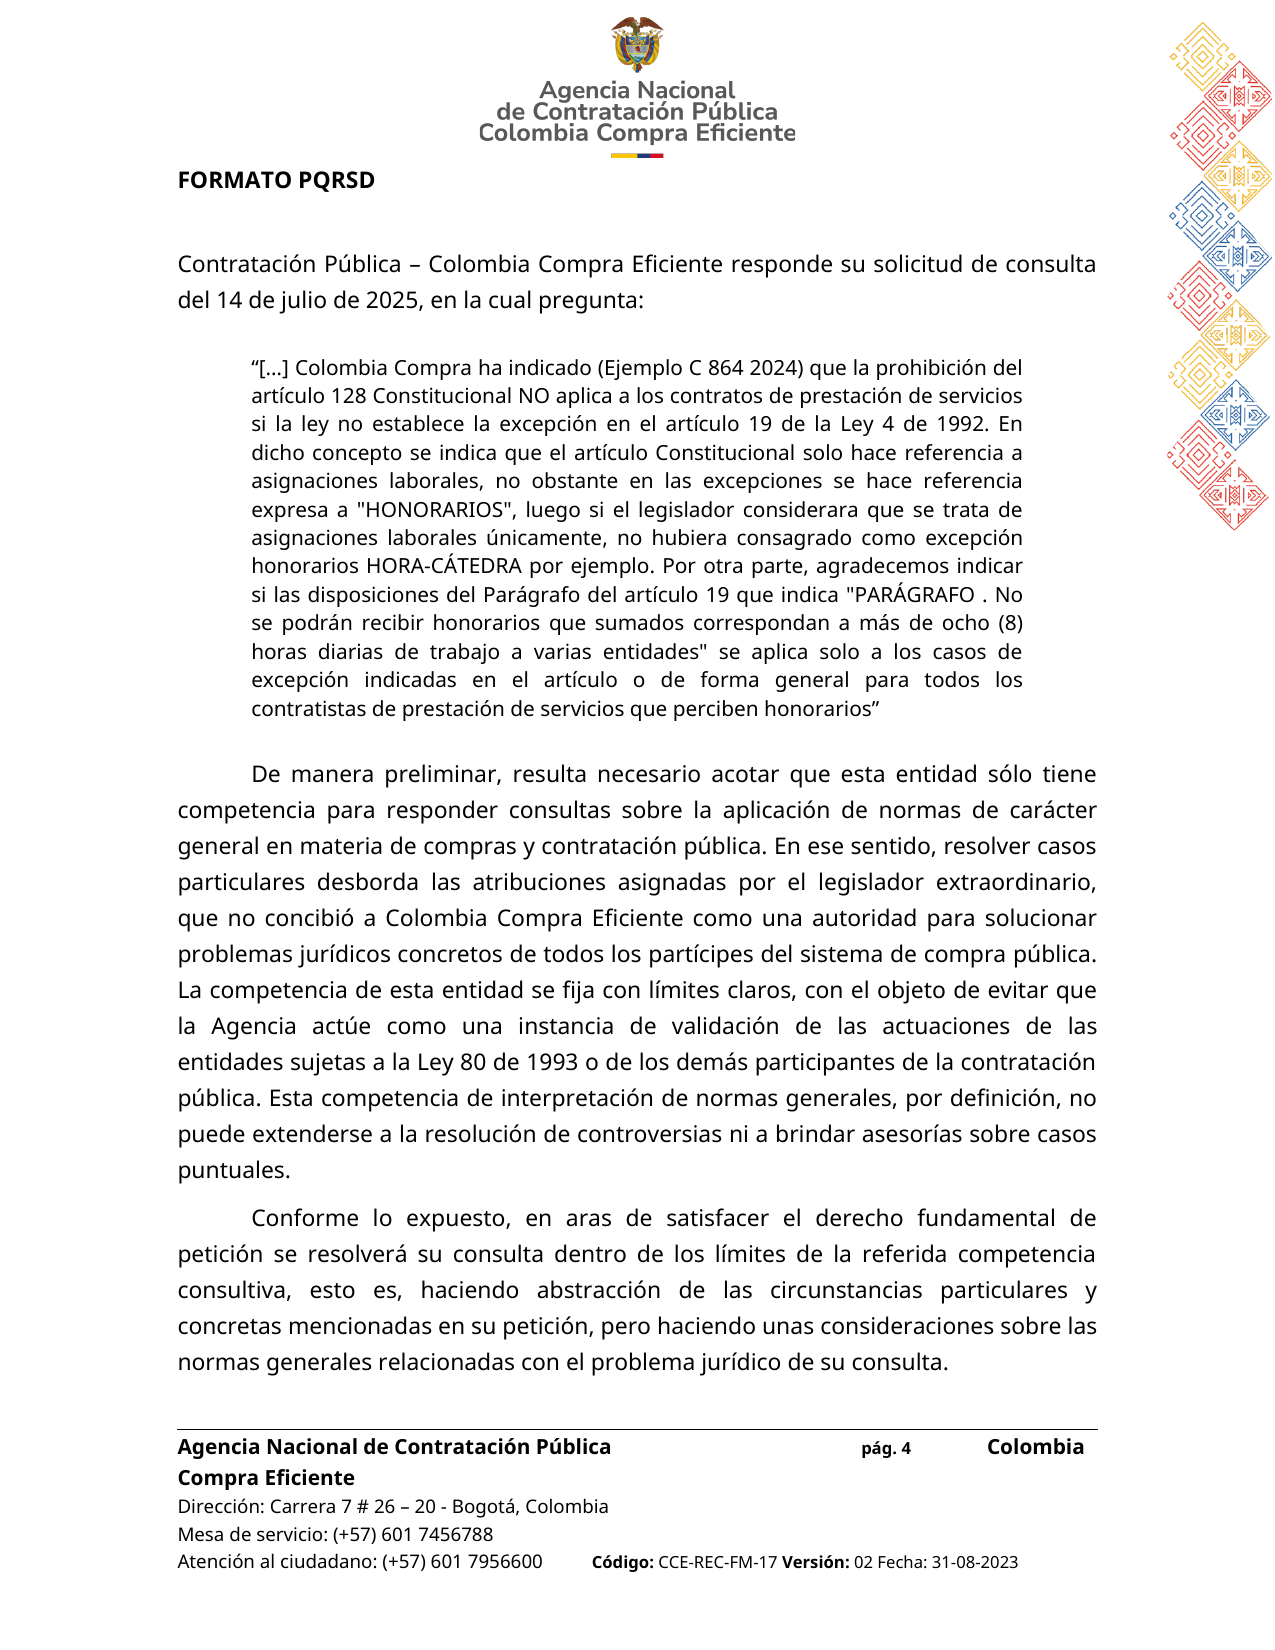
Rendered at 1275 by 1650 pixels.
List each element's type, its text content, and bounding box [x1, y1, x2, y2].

picture [479, 17, 796, 158]
text “[…] Colombia Compra ha indicado (Ejemplo C 864 2024) que la prohibición del artículo 128 Constitucional NO aplica a los contratos de prestación de servicios si la ley no establece la excepción en el artículo 19 de la Ley 4 de 1992. En dicho concepto se indica que el artículo Constitucional solo hace referencia a asignaciones laborales, no obstante en las excepciones se hace referencia expresa a "HONORARIOS", luego si el legislador considerara que se trata de asignaciones laborales únicamente, no hubiera consagrado como excepción honorarios HORA-CÁTEDRA por ejemplo. Por otra parte, agradecemos indicar si las disposiciones del Parágrafo del artículo 19 que indica "PARÁGRAFO . No se podrán recibir honorarios que sumados correspondan a más de ocho (8) horas diarias de trabajo a varias entidades" se aplica solo a los casos de excepción indicadas en el artículo o de forma general para todos los contratistas de prestación de servicios que perciben honorarios” [251, 353, 1024, 722]
picture [1165, 22, 1272, 528]
text Conforme lo expuesto, en aras de satisfacer el derecho fundamental de petición se resolverá su consulta dentro de los límites de la referida competencia consultiva, esto es, haciendo abstracción de las circunstancias particulares y concretas mencionadas en su petición, pero haciendo unas consideraciones sobre las normas generales relacionadas con el problema jurídico de su consulta. [177, 1202, 1098, 1377]
text De manera preliminar, resulta necesario acotar que esta entidad sólo tiene competencia para responder consultas sobre la aplicación de normas de carácter general en materia de compras y contratación pública. En ese sentido, resolver casos particulares desborda las atribuciones asignadas por el legislador extraordinario, que no concibió a Colombia Compra Eficiente como una autoridad para solucionar problemas jurídicos concretos de todos los partícipes del sistema de compra pública. La competencia de esta entidad se fija con límites claros, con el objeto de evitar que la Agencia actúe como una instancia de validación de las actuaciones de las entidades sujetas a la Ley 80 de 1993 o de los demás participantes de la contratación pública. Esta competencia de interpretación de normas generales, por definición, no puede extenderse a la resolución de controversias ni a brindar asesorías sobre casos puntuales. [177, 758, 1098, 1185]
